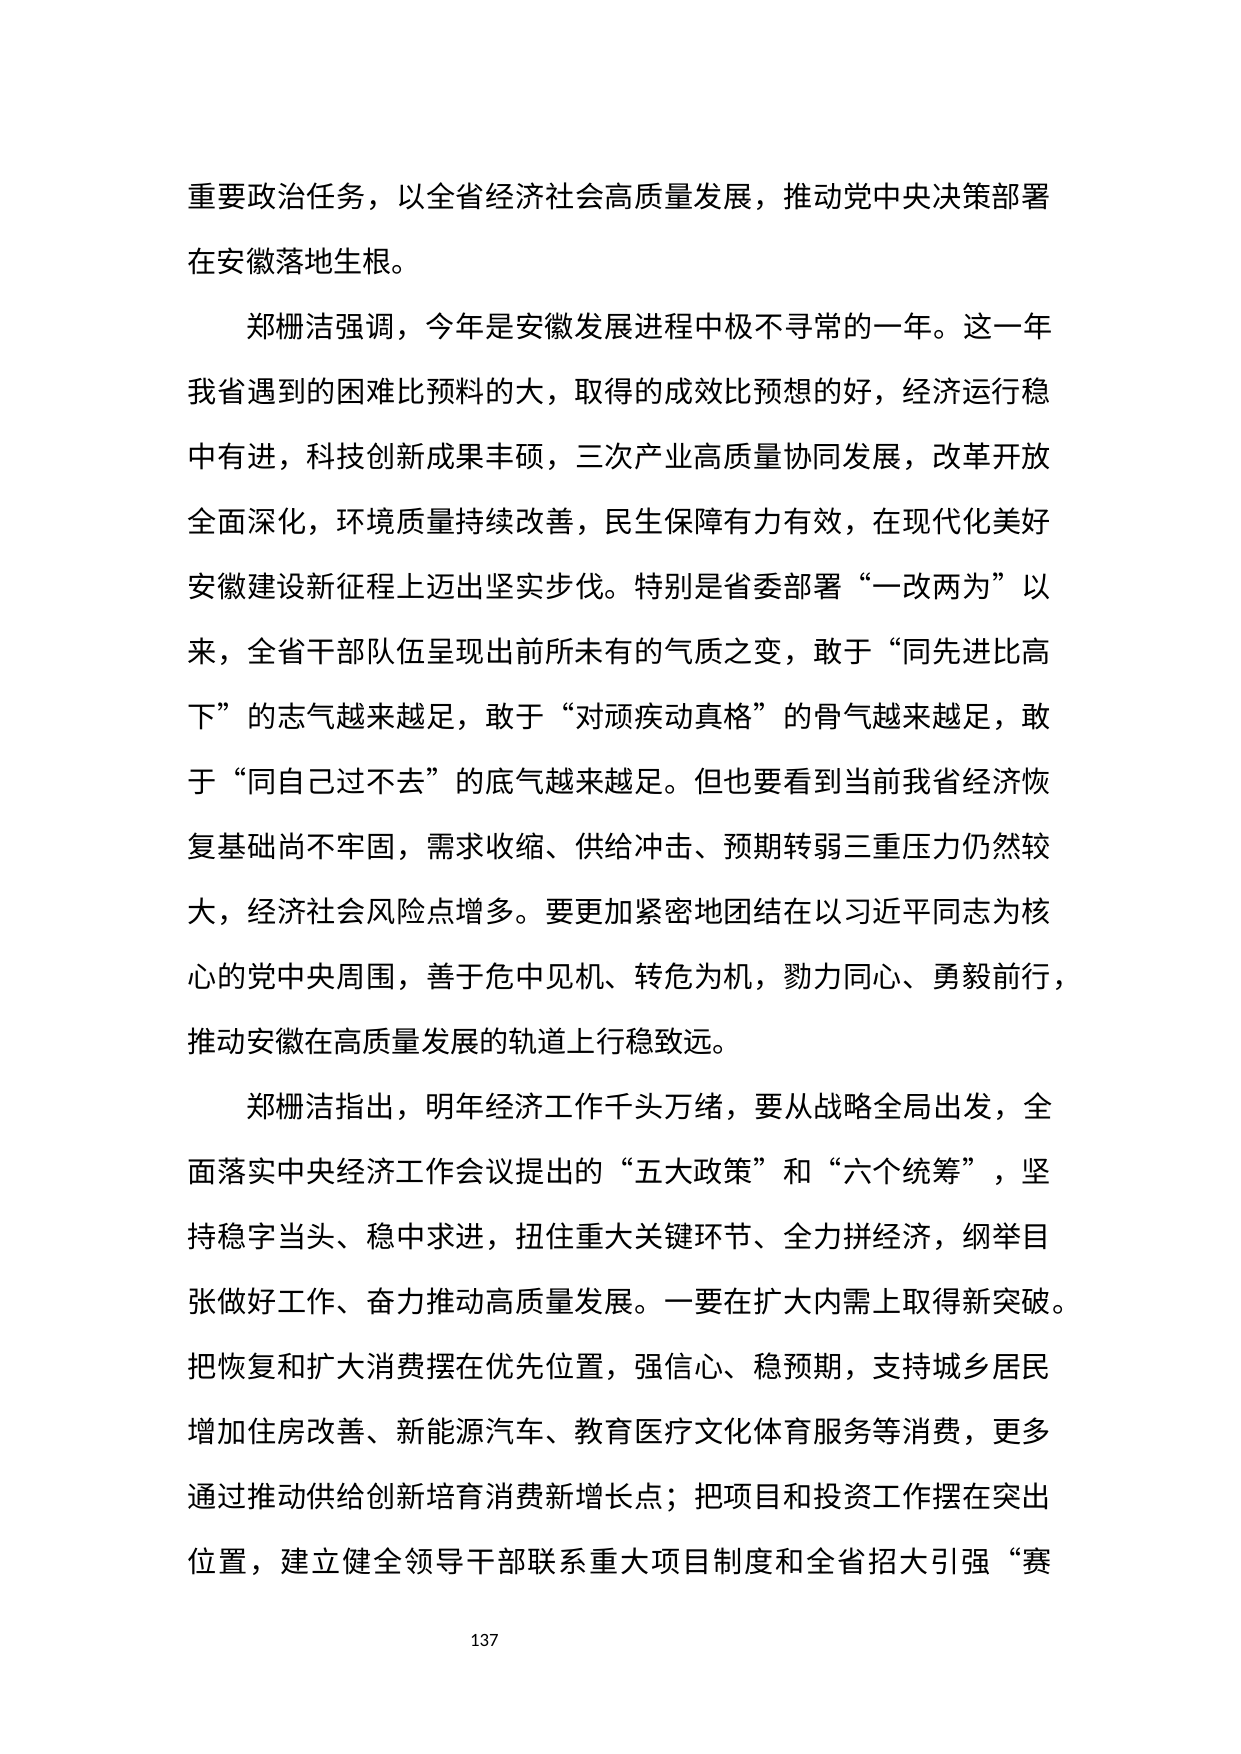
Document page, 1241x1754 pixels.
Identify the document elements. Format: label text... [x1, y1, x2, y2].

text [187, 162, 1053, 292]
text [187, 1072, 1053, 1592]
text 郑栅洁强调，今年是安徽发展进程中极不寻常的一年。这一年我省遇到的困难比预料的大，取得的成效比预想的好，经济运行稳中有进，科技创新成果丰硕，三次产业高质量协同发展，改革开放全面深化，环境质量持续改善，民生保障有力有效，在现代化美好安徽建设新征程上迈出坚实步伐。特别是省委部署“一改两为”以来，全省干部队伍呈现出前所未有的气质之变，敢于“同先进比高下”的志气越来越足，敢于“对顽疾动真格”的骨气越来越足，敢于“同自己过不去”的底气越来越足。但也要看到当前我省经济恢复基础尚不牢固，需求收缩、供给冲击、预期转弱三重压力仍然较大，经济社会风险点增多。要更加紧密地团结在以习近平同志为核心的党中央周围，善于危中见机、转危为机，勠力同心、勇毅前行，推动安徽在高质量发展的轨道上行稳致远。 [187, 292, 1053, 1072]
